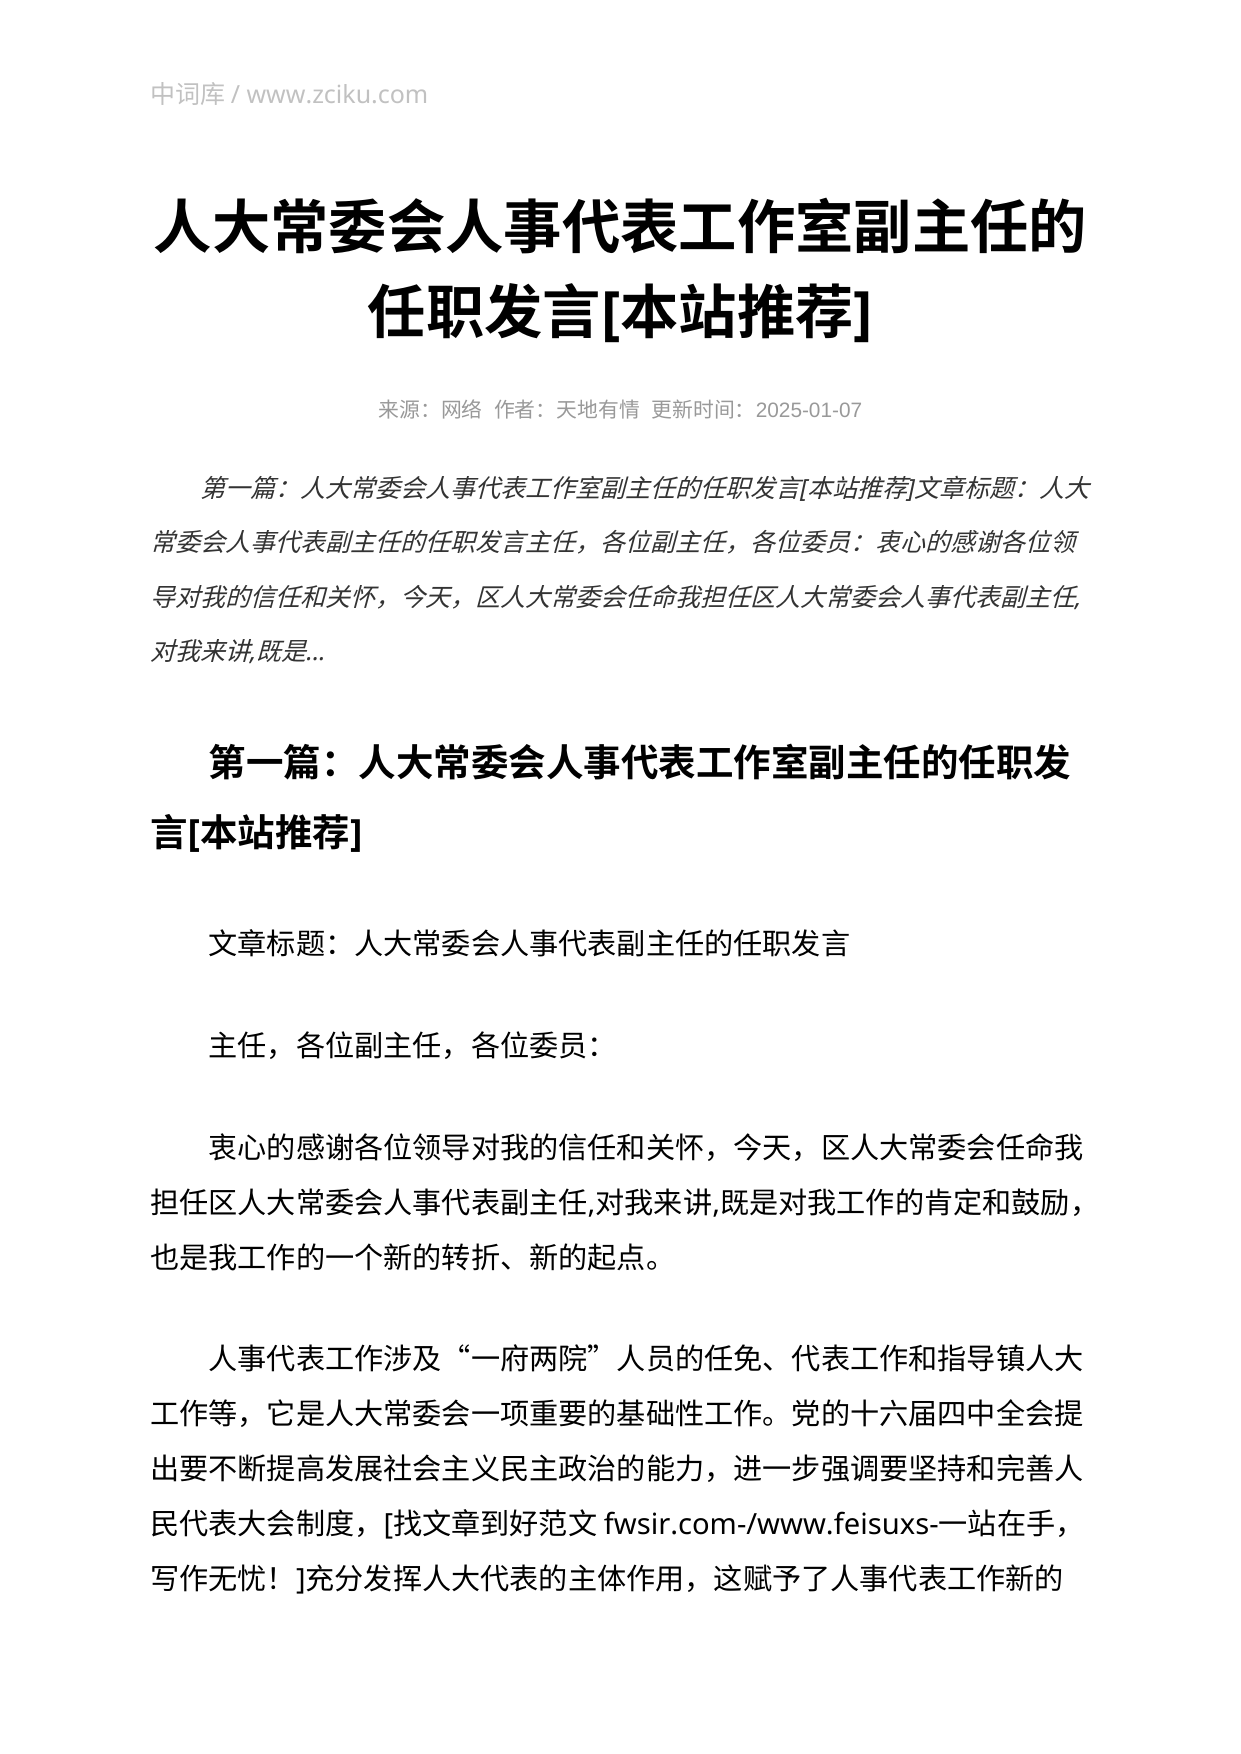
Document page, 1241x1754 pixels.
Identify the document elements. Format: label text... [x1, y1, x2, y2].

text 文章标题：人大常委会人事代表副主任的任职发言 [150, 921, 1090, 963]
text 第一篇：人大常委会人事代表工作室副主任的任职发言[本站推荐]文章标题：人大常委会人事代表副主任的任职发言主任，各位副主任，各位委员：衷心的感谢各位领导对我的信任和关怀，今天，区人大常委会任命我担任区人大常委会人事代表副主任,对我来讲,既是... [150, 468, 1090, 668]
subtitle 人大常委会人事代表工作室副主任的任职发言[本站推荐] [150, 181, 1090, 351]
text 第一篇：人大常委会人事代表工作室副主任的任职发言[本站推荐] [150, 733, 1090, 858]
text 来源：网络 作者：天地有情 更新时间：2025-01-07 [150, 397, 1090, 421]
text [150, 1336, 1090, 1598]
text 主任，各位副主任，各位委员： [150, 1022, 1090, 1065]
text 衷心的感谢各位领导对我的信任和关怀，今天，区人大常委会任命我担任区人大常委会人事代表副主任,对我来讲,既是对我工作的肯定和鼓励，也是我工作的一个新的转折、新的起点。 [150, 1124, 1090, 1276]
